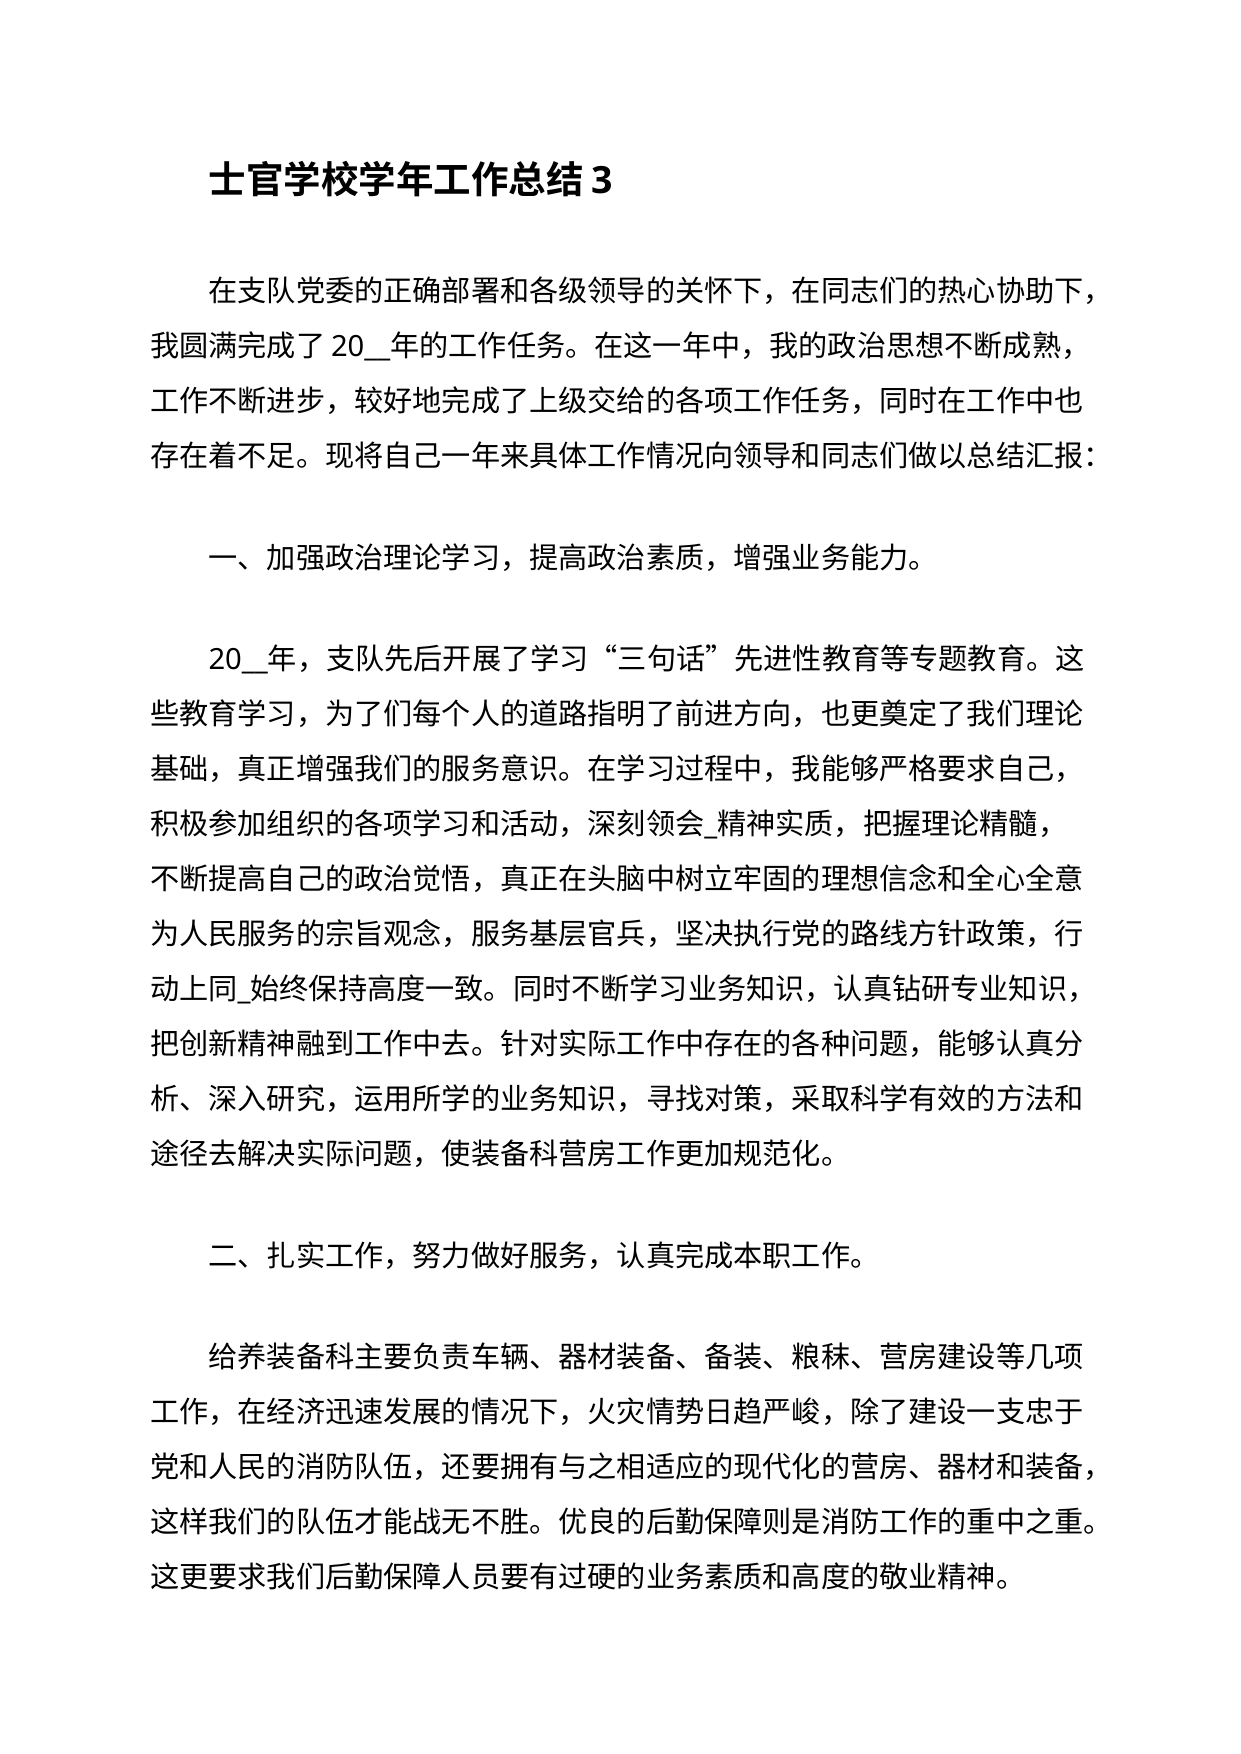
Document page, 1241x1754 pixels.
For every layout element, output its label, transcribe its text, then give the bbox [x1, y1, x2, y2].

text 给养装备科主要负责车辆、器材装备、备装、粮秣、营房建设等几项工作，在经济迅速发展的情况下，火灾情势日趋严峻，除了建设一支忠于党和人民的消防队伍，还要拥有与之相适应的现代化的营房、器材和装备，这样我们的队伍才能战无不胜。优良的后勤保障则是消防工作的重中之重。这更要求我们后勤保障人员要有过硬的业务素质和高度的敬业精神。 [150, 1334, 1090, 1596]
text 在支队党委的正确部署和各级领导的关怀下，在同志们的热心协助下，我圆满完成了20__年的工作任务。在这一年中，我的政治思想不断成熟，工作不断进步，较好地完成了上级交给的各项工作任务，同时在工作中也存在着不足。现将自己一年来具体工作情况向领导和同志们做以总结汇报： [150, 268, 1090, 475]
text 一、加强政治理论学习，提高政治素质，增强业务能力。 [150, 534, 1090, 576]
text 二、扎实工作，努力做好服务，认真完成本职工作。 [150, 1232, 1090, 1274]
text 20__年，支队先后开展了学习“三句话”先进性教育等专题教育。这些教育学习，为了们每个人的道路指明了前进方向，也更奠定了我们理论基础，真正增强我们的服务意识。在学习过程中，我能够严格要求自己，积极参加组织的各项学习和活动，深刻领会_精神实质，把握理论精髓，不断提高自己的政治觉悟，真正在头脑中树立牢固的理想信念和全心全意为人民服务的宗旨观念，服务基层官兵，坚决执行党的路线方针政策，行动上同_始终保持高度一致。同时不断学习业务知识，认真钻研专业知识，把创新精神融到工作中去。针对实际工作中存在的各种问题，能够认真分析、深入研究，运用所学的业务知识，寻找对策，采取科学有效的方法和途径去解决实际问题，使装备科营房工作更加规范化。 [150, 636, 1090, 1173]
text 士官学校学年工作总结3 [150, 150, 1090, 204]
